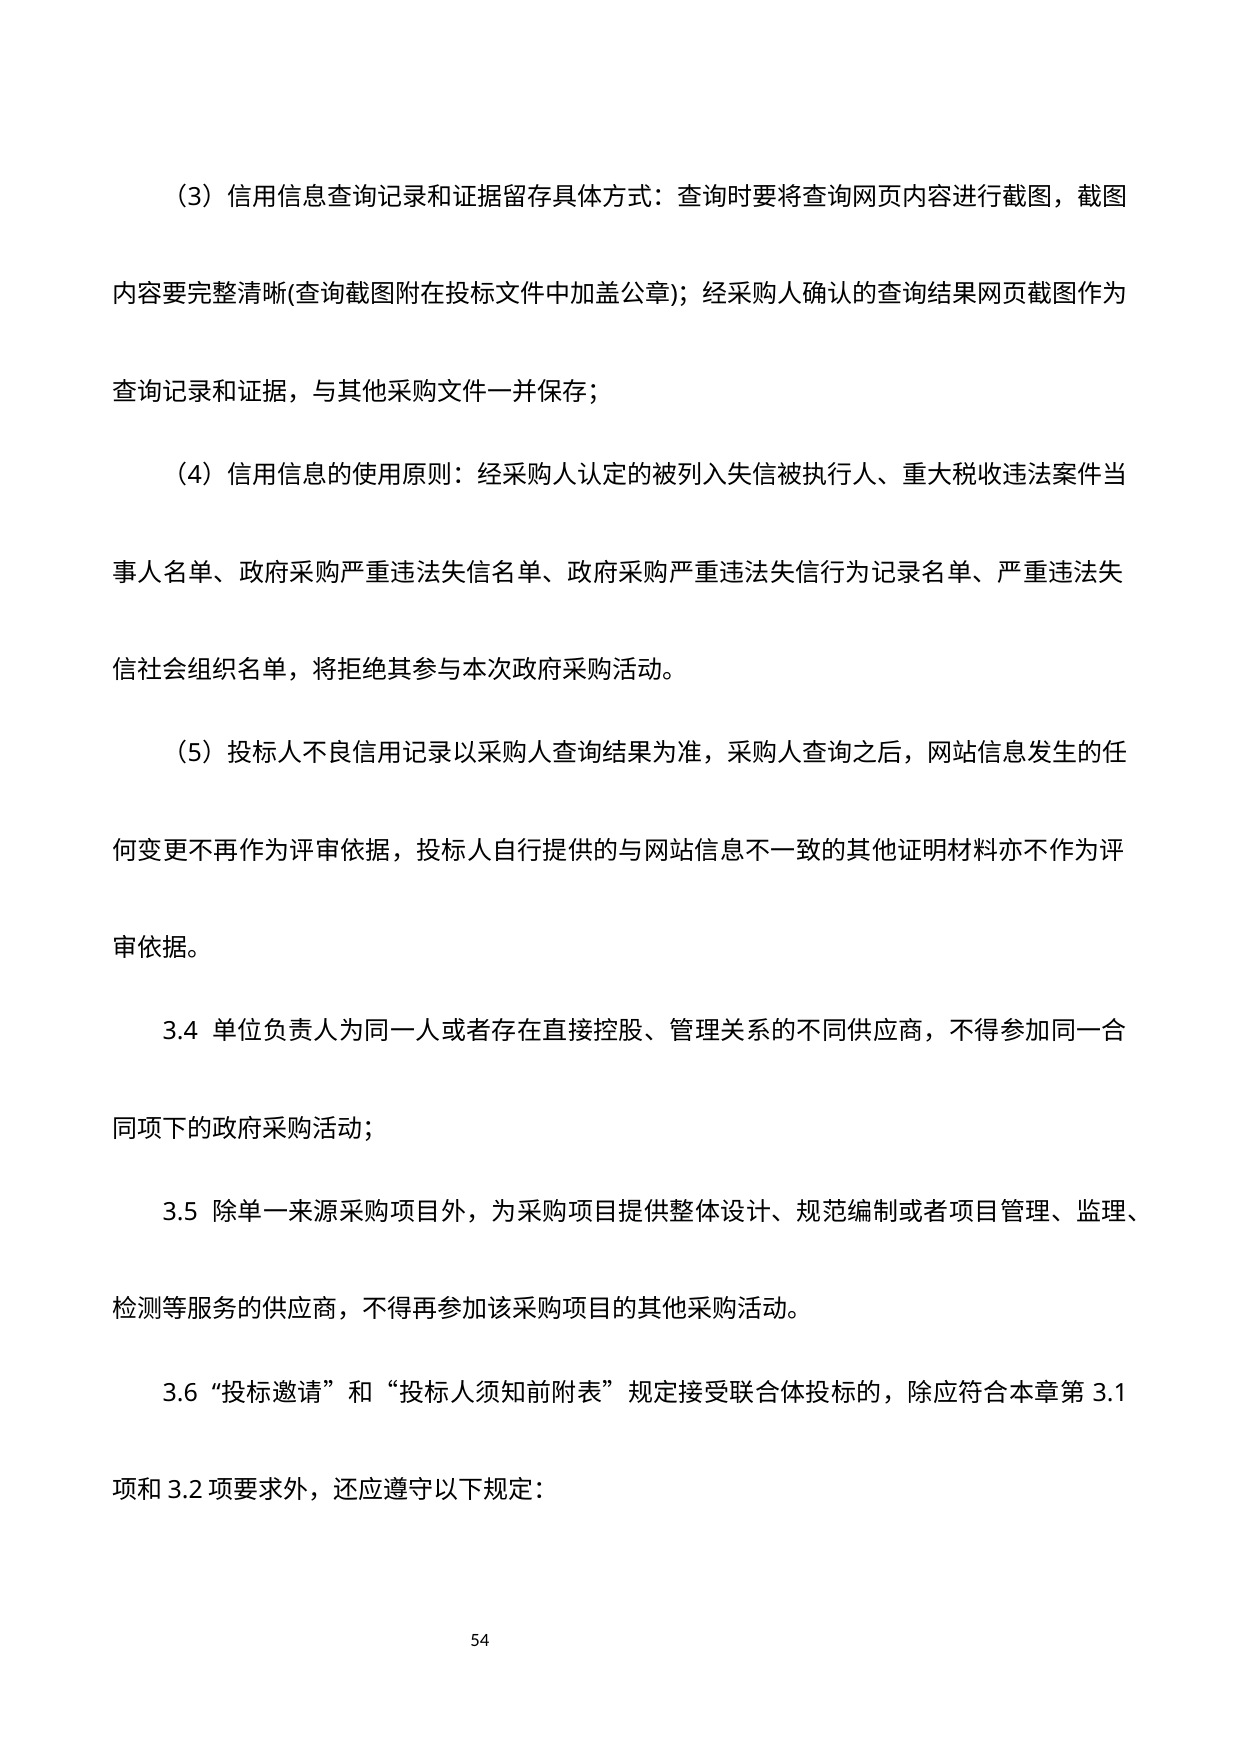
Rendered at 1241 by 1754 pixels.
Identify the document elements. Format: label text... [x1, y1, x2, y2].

text （3）信用信息查询记录和证据留存具体方式：查询时要将查询网页内容进行截图，截图内容要完整清晰(查询截图附在投标文件中加盖公章)；经采购人确认的查询结果网页截图作为查询记录和证据，与其他采购文件一并保存； [112, 162, 1128, 422]
text （5）投标人不良信用记录以采购人查询结果为准，采购人查询之后，网站信息发生的任何变更不再作为评审依据，投标人自行提供的与网站信息不一致的其他证明材料亦不作为评审依据。 [112, 718, 1128, 978]
text 3.4 单位负责人为同一人或者存在直接控股、管理关系的不同供应商，不得参加同一合同项下的政府采购活动； [112, 996, 1128, 1159]
text 3.5 除单一来源采购项目外，为采购项目提供整体设计、规范编制或者项目管理、监理、检测等服务的供应商，不得再参加该采购项目的其他采购活动。 [112, 1177, 1128, 1339]
text 3.6 “投标邀请”和“投标人须知前附表”规定接受联合体投标的，除应符合本章第3.1项和3.2项要求外，还应遵守以下规定： [112, 1358, 1128, 1520]
text （4）信用信息的使用原则：经采购人认定的被列入失信被执行人、重大税收违法案件当事人名单、政府采购严重违法失信名单、政府采购严重违法失信行为记录名单、严重违法失信社会组织名单，将拒绝其参与本次政府采购活动。 [112, 440, 1128, 700]
